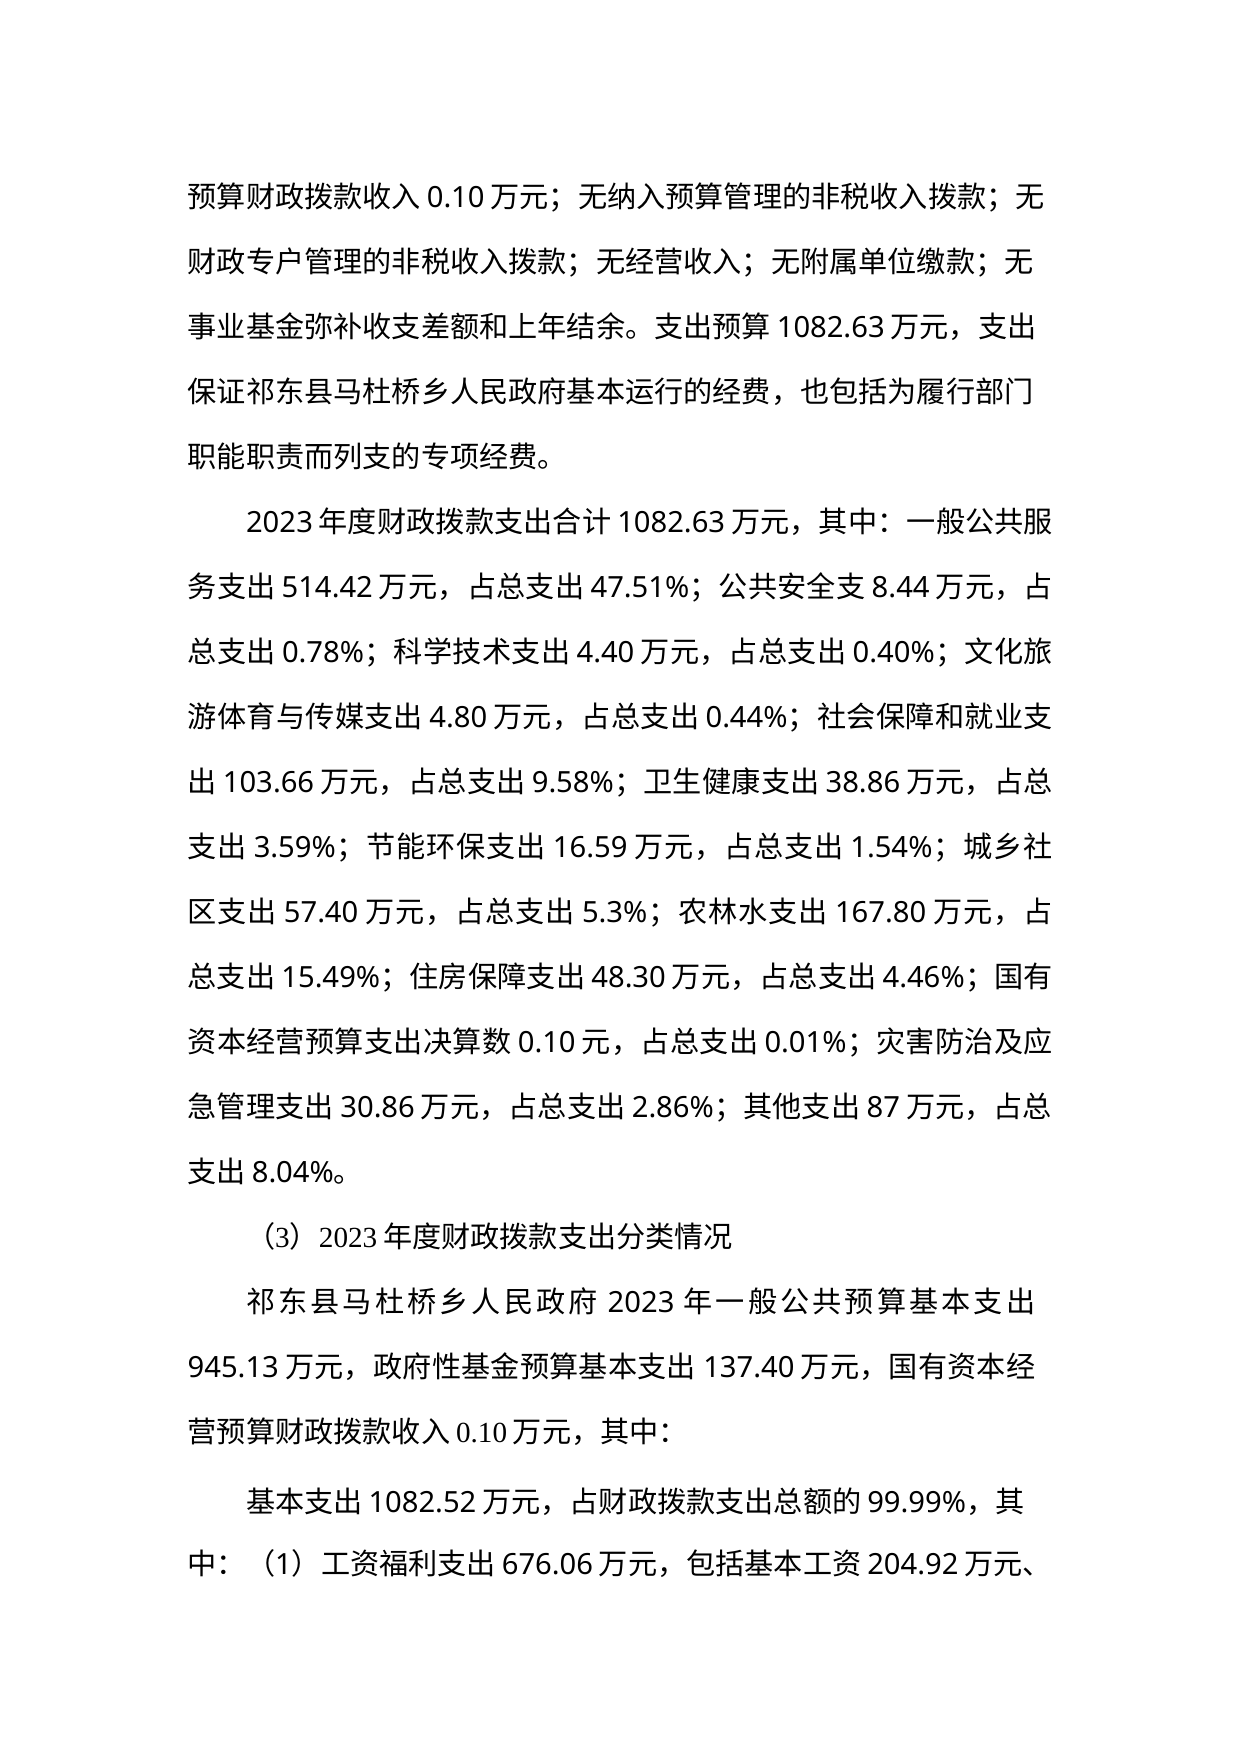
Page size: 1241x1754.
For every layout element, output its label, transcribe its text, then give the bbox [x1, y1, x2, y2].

text 2023年度财政拨款支出合计1082.63万元，其中：一般公共服务支出514.42万元，占总支出47.51%；公共安全支8.44万元，占总支出0.78%；科学技术支出4.40万元，占总支出0.40%；文化旅游体育与传媒支出4.80万元，占总支出0.44%；社会保障和就业支出103.66万元，占总支出9.58%；卫生健康支出38.86万元，占总支出3.59%；节能环保支出16.59万元，占总支出1.54%；城乡社区支出57.40万元，占总支出5.3%；农林水支出167.80万元，占总支出15.49%；住房保障支出48.30万元，占总支出4.46%；国有资本经营预算支出决算数0.10元，占总支出0.01%；灾害防治及应急管理支出30.86万元，占总支出2.86%；其他支出87万元，占总支出8.04%。 [187, 487, 1053, 1202]
text 祁东县马杜桥乡人民政府2023年一般公共预算基本支出945.13万元，政府性基金预算基本支出137.40万元，国有资本经营预算财政拨款收入0.10万元，其中： [187, 1267, 1036, 1462]
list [187, 1462, 1053, 1587]
list （3）2023年度财政拨款支出分类情况 [187, 1202, 1053, 1267]
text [187, 162, 1053, 487]
